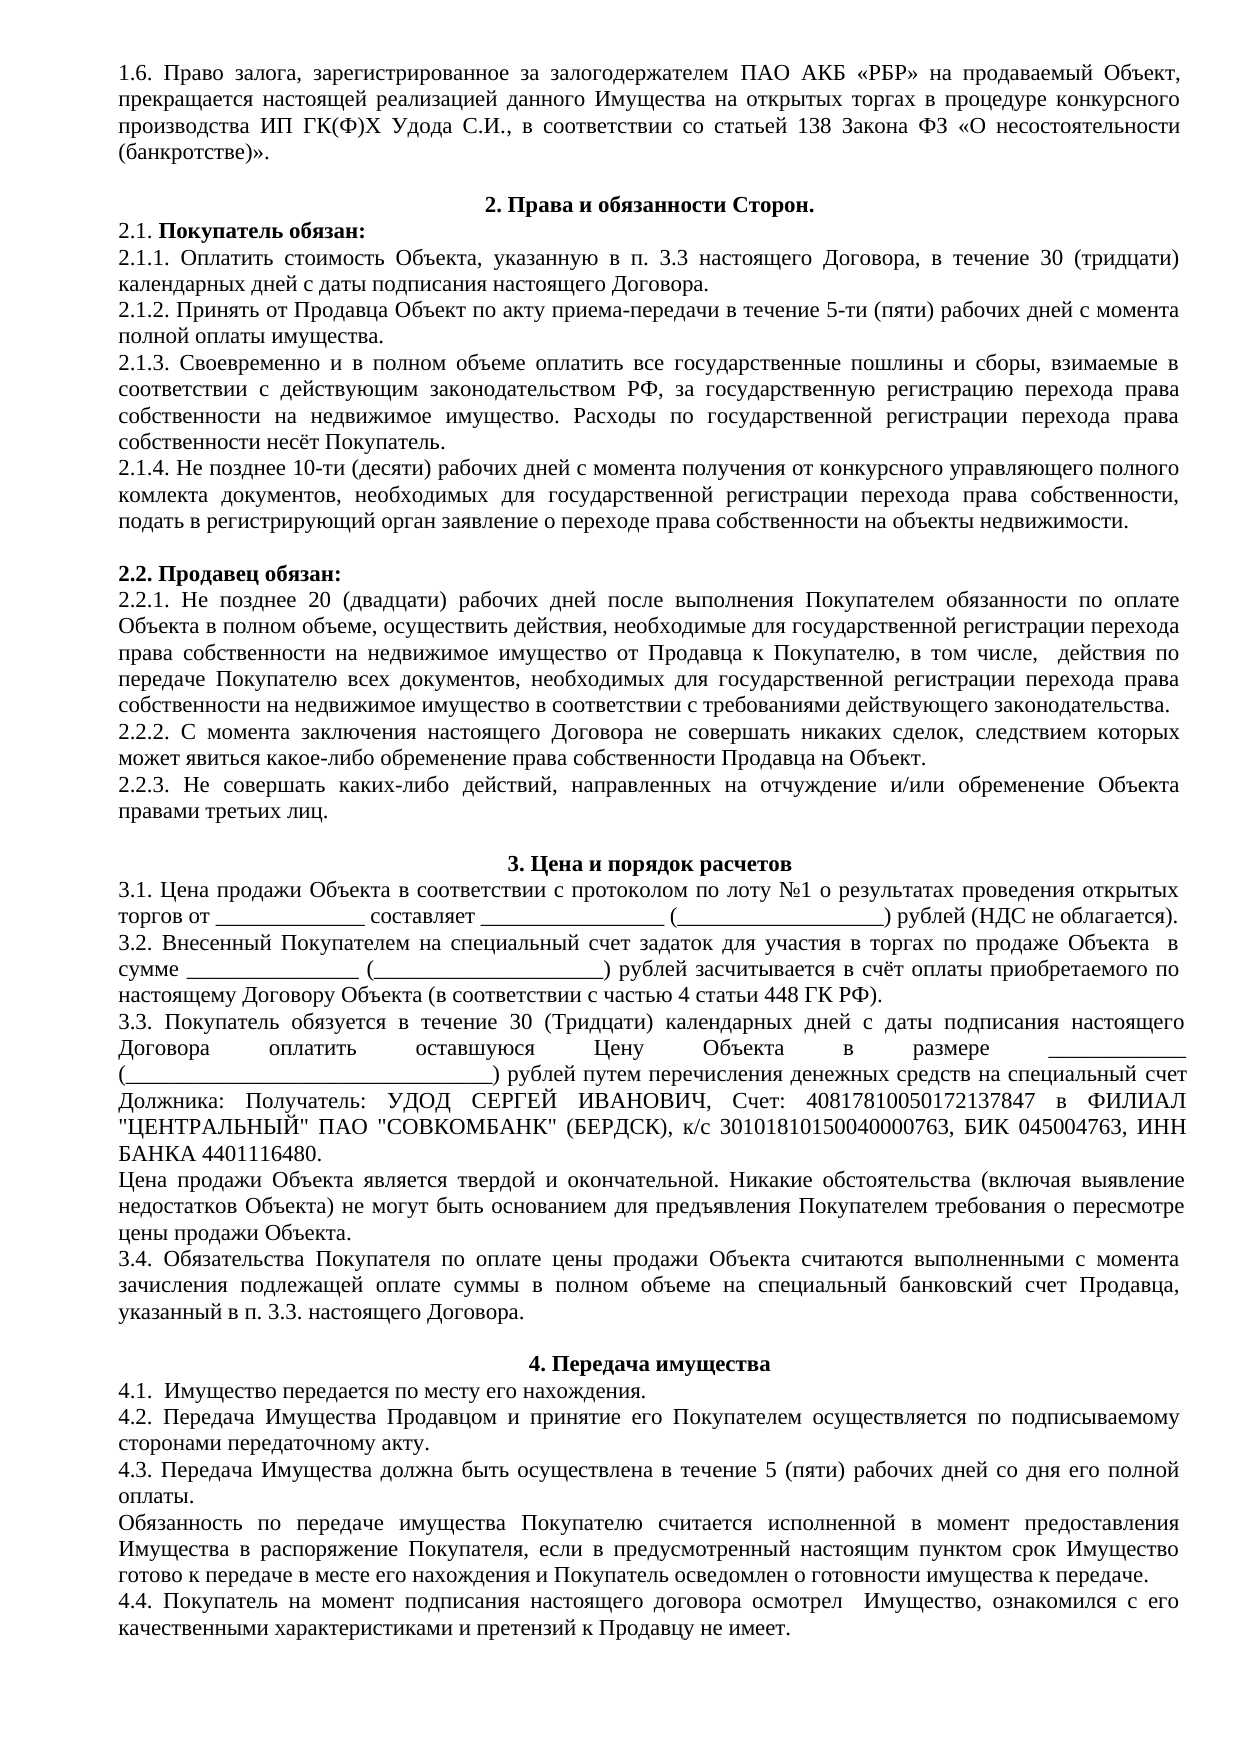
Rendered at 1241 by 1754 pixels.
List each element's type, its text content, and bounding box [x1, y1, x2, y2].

text 4.2. Передача Имущества Продавцом и принятие его Покупателем осуществляется по подписываемому сторонами передаточному акту. [118, 1403, 1181, 1456]
text 4. Передача имущества [118, 1350, 1181, 1377]
text 3.3. Покупатель обязуется в течение 30 (Тридцати) календарных дней с даты подписания настоящего Договора оплатить оставшуюся Цену Объекта в размере ____________ (________________________________) рублей путем перечисления денежных средств на специальный счет Должника: Получатель: УДОД СЕРГЕЙ ИВАНОВИЧ, Счет: 40817810050172137847 в ФИЛИАЛ "ЦЕНТРАЛЬНЫЙ" ПАО "СОВКОМБАНК" (БЕРДСК), к/с 30101810150040000763, БИК 045004763, ИНН БАНКА 4401116480. [118, 1008, 1187, 1166]
text 2.1. Покупатель обязан: [118, 217, 1181, 243]
text 3.1. Цена продажи Объекта в соответствии с протоколом по лоту №1 о результатах проведения открытых торгов от _____________ составляет ________________ (__________________) рублей (НДС не облагается). [118, 876, 1181, 929]
text 1.6. Право залога, зарегистрированное за залогодержателем ПАО АКБ «РБР» на продаваемый Объект, прекращается настоящей реализацией данного Имущества на открытых торгах в процедуре конкурсного производства ИП ГК(Ф)Х Удода С.И., в соответствии со статьей 138 Закона ФЗ «О несостоятельности (банкротстве)». [118, 59, 1181, 164]
text 4.3. Передача Имущества должна быть осуществлена в течение 5 (пяти) рабочих дней со дня его полной оплаты. [118, 1456, 1181, 1508]
text 3.4. Обязательства Покупателя по оплате цены продажи Объекта считаются выполненными с момента зачисления подлежащей оплате суммы в полном объеме на специальный банковский счет Продавца, указанный в п. 3.3. настоящего Договора. [118, 1245, 1181, 1324]
text 4.1. Имущество передается по месту его нахождения. [118, 1377, 1181, 1403]
text 2.1.4. Не позднее 10-ти (десяти) рабочих дней с момента получения от конкурсного управляющего полного комлекта документов, необходимых для государственной регистрации перехода права собственности, подать в регистрирующий орган заявление о переходе права собственности на объекты недвижимости. [118, 454, 1181, 533]
text 2.1.1. Оплатить стоимость Объекта, указанную в п. 3.3 настоящего Договора, в течение 30 (тридцати) календарных дней с даты подписания настоящего Договора. [118, 243, 1181, 296]
text 2.1.3. Своевременно и в полном объеме оплатить все государственные пошлины и сборы, взимаемые в соответствии с действующим законодательством РФ, за государственную регистрацию перехода права собственности на недвижимое имущество. Расходы по государственной регистрации перехода права собственности несёт Покупатель. [118, 349, 1181, 454]
text 2.2.1. Не позднее 20 (двадцати) рабочих дней после выполнения Покупателем обязанности по оплате Объекта в полном объеме, осуществить действия, необходимые для государственной регистрации перехода права собственности на недвижимое имущество от Продавца к Покупателю, в том числе, действия по передаче Покупателю всех документов, необходимых для государственной регистрации перехода права собственности на недвижимое имущество в соответствии с требованиями действующего законодательства. [118, 586, 1181, 718]
text 3. Цена и порядок расчетов [118, 850, 1181, 876]
text 4.4. Покупатель на момент подписания настоящего договора осмотрел Имущество, ознакомился с его качественными характеристиками и претензий к Продавцу не имеет. [118, 1588, 1181, 1640]
text Обязанность по передаче имущества Покупателю считается исполненной в момент предоставления Имущества в распоряжение Покупателя, если в предусмотренный настоящим пунктом срок Имущество готово к передаче в месте его нахождения и Покупатель осведомлен о готовности имущества к передаче. [118, 1508, 1181, 1588]
text 2.1.2. Принять от Продавца Объект по акту приема-передачи в течение 5-ти (пяти) рабочих дней с момента полной оплаты имущества. [118, 296, 1181, 349]
text 2.2.3. Не совершать каких-либо действий, направленных на отчуждение и/или обременение Объекта правами третьих лиц. [118, 771, 1181, 823]
text 2.2.2. С момента заключения настоящего Договора не совершать никаких сделок, следствием которых может явиться какое-либо обременение права собственности Продавца на Объект. [118, 718, 1181, 771]
text 2. Права и обязанности Сторон. [118, 191, 1181, 217]
text Цена продажи Объекта является твердой и окончательной. Никакие обстоятельства (включая выявление недостатков Объекта) не могут быть основанием для предъявления Покупателем требования о пересмотре цены продажи Объекта. [118, 1166, 1187, 1245]
text 2.2. Продавец обязан: [118, 560, 1181, 586]
text 3.2. Внесенный Покупателем на специальный счет задаток для участия в торгах по продаже Объекта в сумме _______________ (____________________) рублей засчитывается в счёт оплаты приобретаемого по настоящему Договору Объекта (в соответствии с частью 4 статьи 448 ГК РФ). [118, 929, 1181, 1008]
